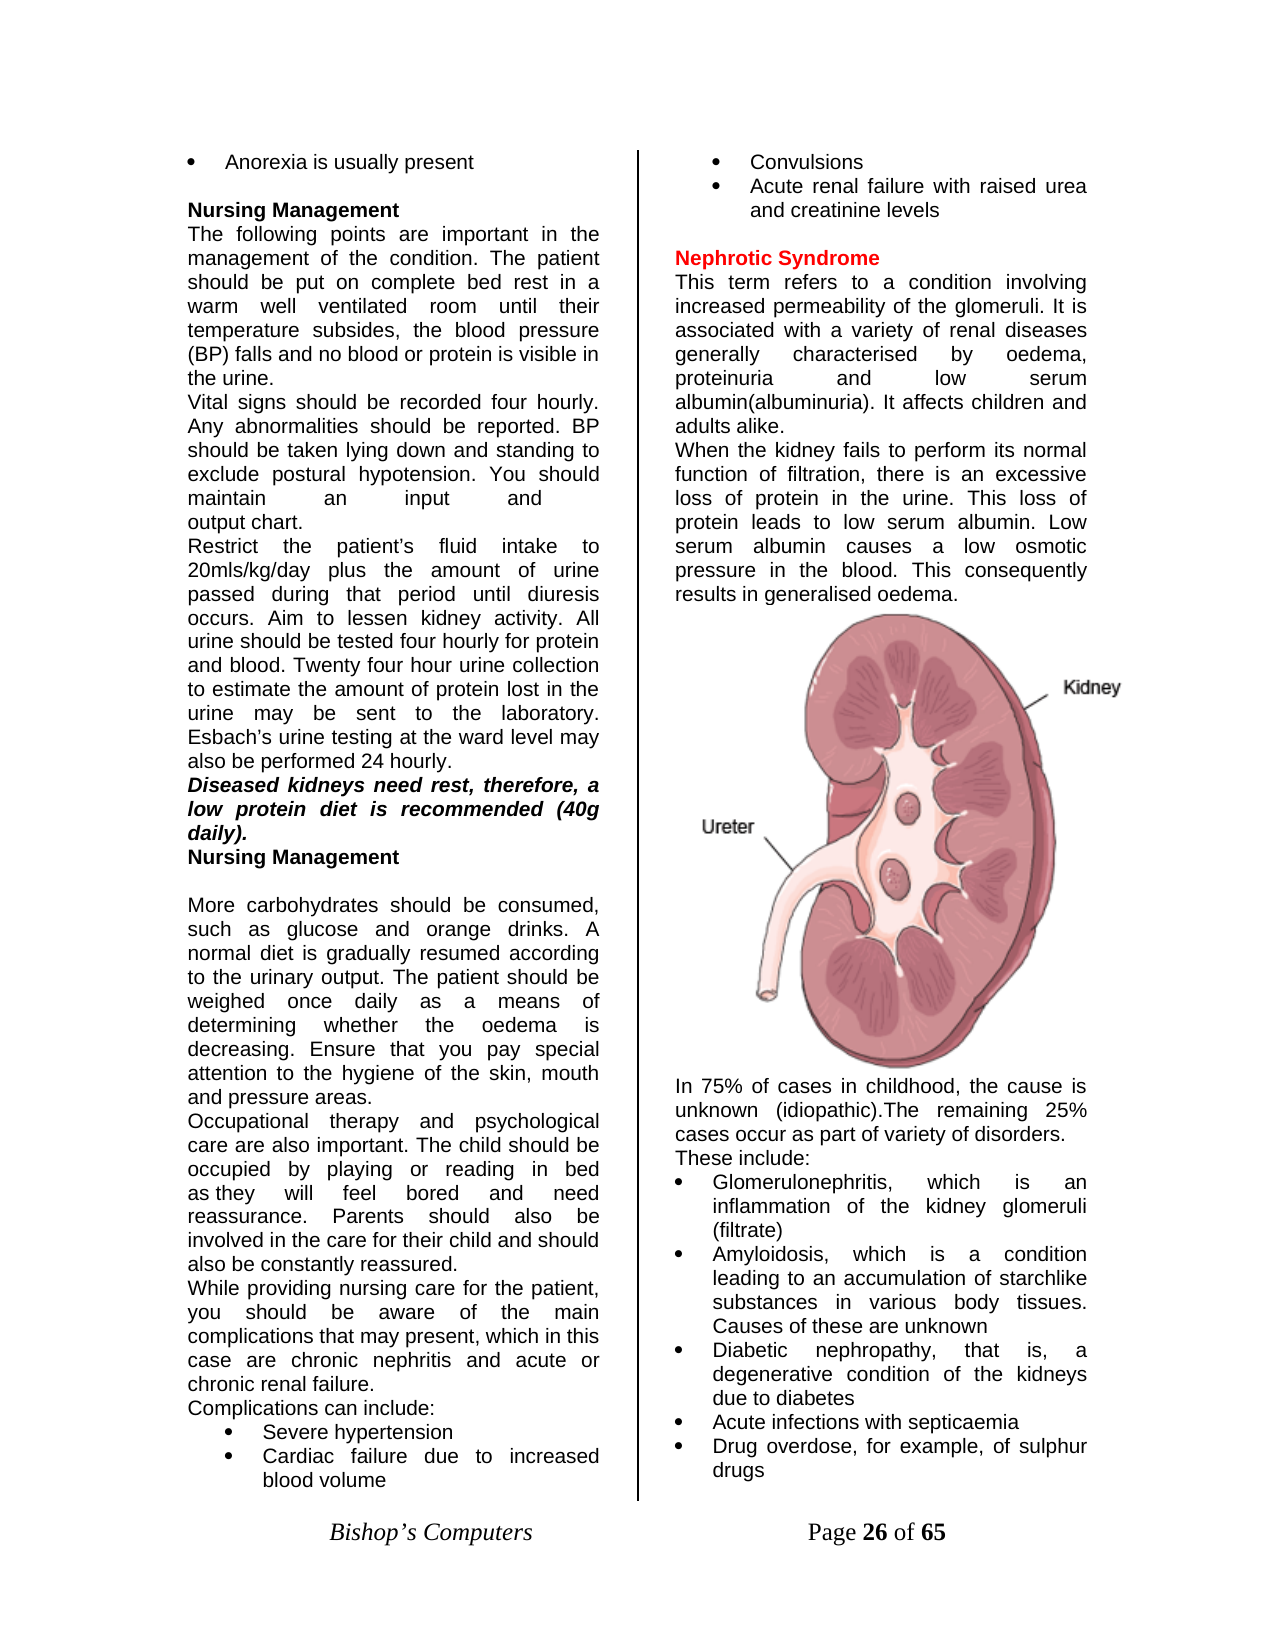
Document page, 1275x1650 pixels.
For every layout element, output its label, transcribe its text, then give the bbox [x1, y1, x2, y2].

text Restrict the patient’s fluid intake to 20mls/kg/day plus the amount of urine passed during that period until diuresis occurs. Aim to lessen kidney activity. All urine should be tested four hourly for protein and blood. Twenty four hour urine collection to estimate the amount of protein lost in the urine may be sent to the laboratory. Esbach’s urine testing at the ward level may also be performed 24 hourly. [187, 533, 600, 773]
picture [675, 605, 1144, 1075]
text Occupational therapy and psychological care are also important. The child should be occupied by playing or reading in bed as they will feel bored and need reassurance. Parents should also be involved in the care for their child and should also be constantly reassured. [187, 1108, 600, 1276]
text When the kidney fails to perform its normal function of filtration, there is an excessive loss of protein in the urine. This loss of protein leads to low serum albumin. Low serum albumin causes a low osmotic pressure in the blood. This consequently results in generalised oedema. [675, 438, 1087, 605]
text In 75% of cases in childhood, the cause is unknown (idiopathic).The remaining 25% cases occur as part of variety of disorders. [675, 1075, 1087, 1146]
text These include: [675, 1146, 1087, 1170]
list Glomerulonephritis, which is an inflammation of the kidney glomeruli (filtrate) [675, 1170, 1087, 1242]
list Diabetic nephropathy, that is, a degenerative condition of the kidneys due to diabetes [675, 1338, 1087, 1410]
list Convulsions [712, 150, 1087, 174]
list Amyloidosis, which is a condition leading to an accumulation of starchlike substances in various body tissues. Causes of these are unknown [675, 1242, 1087, 1338]
text Nursing Management [187, 198, 600, 222]
text The following points are important in the management of the condition. The patient should be put on complete bed rest in a warm well ventilated room until their temperature subsides, the blood pressure (BP) falls and no blood or protein is visible in the urine. [187, 222, 600, 390]
list Acute infections with septicaemia [675, 1410, 1087, 1434]
list Drug overdose, for example, of sulphur drugs [675, 1434, 1087, 1482]
text This term refers to a condition involving increased permeability of the glomeruli. It is associated with a variety of renal diseases generally characterised by oedema, proteinuria and low serum albumin(albuminuria). It affects children and adults alike. [675, 270, 1087, 438]
text Complications can include: [187, 1396, 600, 1420]
list Anorexia is usually present [187, 150, 600, 174]
text More carbohydrates should be consumed, such as glucose and orange drinks. A normal diet is gradually resumed according to the urinary output. The patient should be weighed once daily as a means of determining whether the oedema is decreasing. Ensure that you pay special attention to the hygiene of the skin, mouth and pressure areas. [187, 893, 600, 1108]
text While providing nursing care for the patient, you should be aware of the main complications that may present, which in this case are chronic nephritis and acute or chronic renal failure. [187, 1276, 600, 1396]
text Nephrotic Syndrome [675, 246, 1087, 270]
list Cardiac failure due to increased blood volume [225, 1444, 600, 1492]
list Acute renal failure with raised urea and creatinine levels [712, 174, 1087, 222]
text Diseased kidneys need rest, therefore, a low protein diet is recommended (40g daily). [187, 773, 600, 845]
text Nursing Management [187, 845, 600, 869]
list Severe hypertension [225, 1420, 600, 1444]
text Vital signs should be recorded four hourly. Any abnormalities should be reported. BP should be taken lying down and standing to exclude postural hypotension. You should maintain an input and output chart. [187, 390, 600, 533]
